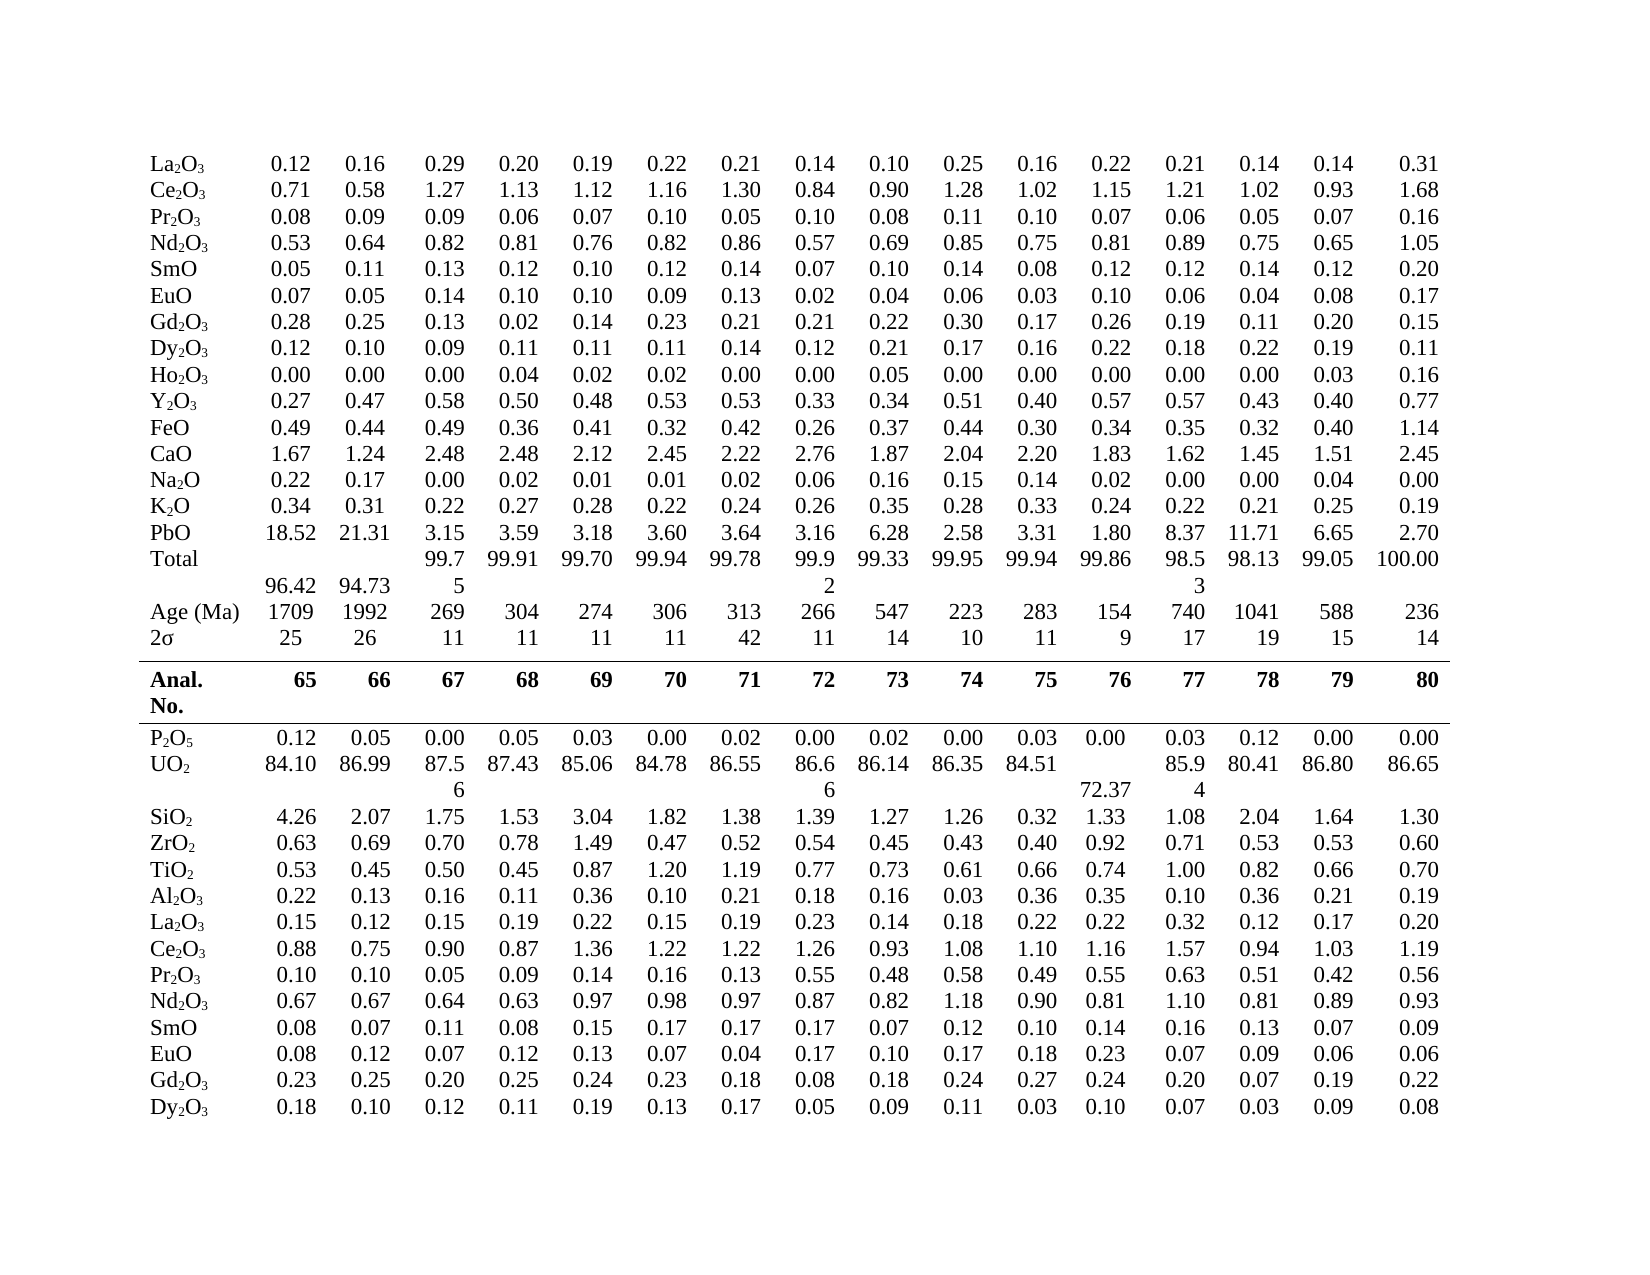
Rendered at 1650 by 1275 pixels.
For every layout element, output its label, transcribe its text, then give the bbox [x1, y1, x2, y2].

table_cell PbO [139, 519, 253, 545]
table_cell 0.18 [254, 1093, 328, 1119]
table_cell 0.57 [772, 229, 846, 255]
table_cell 0.16 [846, 466, 920, 493]
table_cell 0.03 [994, 282, 1068, 308]
table_cell 0.19 [1290, 335, 1364, 361]
table_cell 1.16 [1068, 935, 1142, 961]
table_cell 0.42 [1290, 961, 1364, 987]
table_cell 0.22 [254, 882, 328, 908]
table_cell 0.30 [994, 414, 1068, 440]
table_cell 0.90 [402, 935, 476, 961]
table_cell 76 [1068, 662, 1142, 723]
table_cell 0.22 [1068, 908, 1142, 935]
table_cell 0.13 [328, 882, 402, 908]
table_cell 0.18 [994, 1040, 1068, 1066]
table_cell 0.07 [846, 1014, 920, 1040]
table_cell 0.19 [550, 150, 624, 176]
table_cell 0.14 [1216, 255, 1290, 282]
table_cell 1.62 [1143, 440, 1216, 466]
table_cell 0.23 [772, 908, 846, 935]
table_cell 0.36 [994, 882, 1068, 908]
table_cell 0.41 [550, 414, 624, 440]
table_cell 0.60 [1365, 829, 1450, 856]
table_cell 154 [1068, 598, 1142, 624]
table_cell 87.56 [402, 750, 476, 803]
table_cell 0.10 [328, 335, 402, 361]
table_cell 0.11 [1216, 308, 1290, 334]
table_cell 0.86 [698, 229, 772, 255]
table_cell 0.12 [328, 1040, 402, 1066]
table_cell 0.05 [1216, 203, 1290, 229]
table_cell 0.09 [476, 961, 550, 987]
table_cell 1.22 [624, 935, 698, 961]
table_cell 11 [402, 624, 476, 661]
table_cell Ce2O3 [139, 935, 253, 961]
table_cell 0.49 [994, 961, 1068, 987]
table_cell 0.00 [1290, 724, 1364, 750]
table_cell 0.02 [698, 724, 772, 750]
table_cell 1.75 [402, 803, 476, 829]
table_cell 0.11 [476, 335, 550, 361]
table_cell 0.00 [624, 724, 698, 750]
table_cell 0.05 [328, 282, 402, 308]
table_cell 0.97 [550, 988, 624, 1014]
table_cell 0.08 [254, 203, 328, 229]
table_cell 10 [920, 624, 994, 661]
table_cell 0.32 [1143, 908, 1216, 935]
table_cell 0.92 [1068, 829, 1142, 856]
table_cell 0.75 [1216, 229, 1290, 255]
table_cell 0.24 [920, 1066, 994, 1093]
table_cell 0.02 [476, 308, 550, 334]
table_cell 0.22 [402, 493, 476, 519]
table_cell 0.15 [1365, 308, 1450, 334]
table_cell 0.53 [698, 387, 772, 413]
table_cell 0.34 [254, 493, 328, 519]
table_cell 75 [994, 662, 1068, 723]
table_cell 0.17 [920, 335, 994, 361]
table_cell 0.36 [476, 414, 550, 440]
table_cell 0.44 [328, 414, 402, 440]
table_cell 0.24 [1068, 1066, 1142, 1093]
table_cell 0.19 [698, 908, 772, 935]
table_cell 0.13 [550, 1040, 624, 1066]
table_cell 1992 [328, 598, 402, 624]
table_cell 73 [846, 662, 920, 723]
table_cell 8.37 [1143, 519, 1216, 545]
table_cell 0.05 [254, 255, 328, 282]
table_cell 0.44 [920, 414, 994, 440]
table_cell 11 [550, 624, 624, 661]
table_cell 0.10 [1068, 282, 1142, 308]
table_cell 0.07 [1216, 1066, 1290, 1093]
table_cell 0.21 [698, 308, 772, 334]
table_cell 1.19 [1365, 935, 1450, 961]
table_cell 0.48 [846, 961, 920, 987]
table_cell 0.14 [1290, 150, 1364, 176]
table_cell 0.33 [772, 387, 846, 413]
table_cell 1709 [254, 598, 328, 624]
table_cell 0.17 [624, 1014, 698, 1040]
table_cell 0.32 [1216, 414, 1290, 440]
table_cell 0.21 [1290, 882, 1364, 908]
table_cell 3.18 [550, 519, 624, 545]
table_cell 0.02 [476, 466, 550, 493]
table_cell Pr2O3 [139, 961, 253, 987]
table_cell 0.57 [1143, 387, 1216, 413]
table_cell 0.14 [1216, 150, 1290, 176]
table_cell Ce2O3 [139, 176, 253, 203]
table_cell 0.03 [920, 882, 994, 908]
table_cell 0.18 [920, 908, 994, 935]
table_cell 0.02 [846, 724, 920, 750]
table_cell 0.18 [1143, 335, 1216, 361]
table_cell 0.24 [1068, 493, 1142, 519]
table_cell 4.26 [254, 803, 328, 829]
table_cell 0.27 [994, 1066, 1068, 1093]
table_cell 0.26 [1068, 308, 1142, 334]
table_cell 2.48 [476, 440, 550, 466]
table_cell 0.10 [772, 203, 846, 229]
table_cell 0.11 [328, 255, 402, 282]
table_cell 1.28 [920, 176, 994, 203]
table_cell 1.68 [1365, 176, 1450, 203]
table_cell 0.00 [1216, 361, 1290, 387]
table_cell 1.18 [920, 988, 994, 1014]
table_cell 1.67 [254, 440, 328, 466]
table_cell 0.10 [328, 961, 402, 987]
table_cell 0.21 [1143, 150, 1216, 176]
table_cell 1.49 [550, 829, 624, 856]
table_cell 0.00 [994, 361, 1068, 387]
table_cell 0.02 [1068, 466, 1142, 493]
table_cell 0.58 [920, 961, 994, 987]
table_cell 85.06 [550, 750, 624, 803]
table_cell 0.61 [920, 856, 994, 882]
table_cell 0.45 [476, 856, 550, 882]
table_cell 0.18 [772, 882, 846, 908]
table_cell 0.00 [402, 361, 476, 387]
table_cell 306 [624, 598, 698, 624]
table_cell 2.70 [1365, 519, 1450, 545]
table_cell 274 [550, 598, 624, 624]
table_cell 0.10 [994, 203, 1068, 229]
table_cell 0.51 [1216, 961, 1290, 987]
table_cell 0.53 [254, 229, 328, 255]
table_cell 84.78 [624, 750, 698, 803]
table_cell 0.12 [476, 1040, 550, 1066]
table_cell 0.55 [772, 961, 846, 987]
table_cell 0.29 [402, 150, 476, 176]
table_cell 0.58 [328, 176, 402, 203]
table_cell 0.78 [476, 829, 550, 856]
table_cell Dy2O3 [139, 1093, 253, 1119]
table_cell 0.40 [994, 387, 1068, 413]
table_cell 0.19 [550, 1093, 624, 1119]
table_cell 0.10 [994, 1014, 1068, 1040]
table_cell 86.66 [772, 750, 846, 803]
table_cell 0.13 [402, 308, 476, 334]
table_cell 0.00 [1365, 724, 1450, 750]
table_cell 94.73 [328, 545, 402, 598]
table_cell 99.75 [402, 545, 476, 598]
table_cell 1.10 [994, 935, 1068, 961]
table_cell 0.69 [328, 829, 402, 856]
table_cell 0.23 [624, 308, 698, 334]
table_cell 100.00 [1365, 545, 1450, 598]
table_cell 99.94 [624, 545, 698, 598]
table_cell 0.76 [550, 229, 624, 255]
table_cell 0.63 [476, 988, 550, 1014]
table_cell 0.75 [328, 935, 402, 961]
table_cell 3.16 [772, 519, 846, 545]
table_cell 0.16 [624, 961, 698, 987]
table_cell 0.06 [1365, 1040, 1450, 1066]
table_cell Gd2O3 [139, 308, 253, 334]
table_cell 0.05 [698, 203, 772, 229]
table_cell 1.24 [328, 440, 402, 466]
table_cell EuO [139, 282, 253, 308]
table_cell 0.17 [1290, 908, 1364, 935]
table_cell 0.20 [1143, 1066, 1216, 1093]
table_cell 2.22 [698, 440, 772, 466]
table_cell 0.11 [920, 1093, 994, 1119]
table_cell 0.00 [920, 361, 994, 387]
table_cell 0.28 [550, 493, 624, 519]
table_cell 0.14 [846, 908, 920, 935]
table_cell 2.04 [920, 440, 994, 466]
table_cell 0.17 [772, 1040, 846, 1066]
table_cell 0.07 [1290, 1014, 1364, 1040]
table_cell SmO [139, 255, 253, 282]
table_cell 86.35 [920, 750, 994, 803]
table_cell 1.36 [550, 935, 624, 961]
table_cell 0.09 [1365, 1014, 1450, 1040]
table_cell 0.22 [550, 908, 624, 935]
table_cell 0.10 [1143, 882, 1216, 908]
table_cell 0.52 [698, 829, 772, 856]
table_cell 99.91 [476, 545, 550, 598]
table_cell 0.16 [994, 335, 1068, 361]
table_cell 11.71 [1216, 519, 1290, 545]
table_cell 1.16 [624, 176, 698, 203]
table_cell 0.15 [624, 908, 698, 935]
table_cell 0.04 [1290, 466, 1364, 493]
table_cell 0.19 [1143, 308, 1216, 334]
table_cell 0.97 [698, 988, 772, 1014]
table_cell 0.04 [476, 361, 550, 387]
table_cell 0.36 [1216, 882, 1290, 908]
table_cell 99.86 [1068, 545, 1142, 598]
table_cell 0.03 [994, 724, 1068, 750]
table_cell 0.11 [624, 335, 698, 361]
table_cell 0.02 [550, 361, 624, 387]
table_cell 72.37 [1068, 750, 1142, 803]
table_cell 0.14 [1068, 1014, 1142, 1040]
table_cell 1.02 [994, 176, 1068, 203]
table_cell 1.26 [772, 935, 846, 961]
table_cell 740 [1143, 598, 1216, 624]
table_cell 0.82 [624, 229, 698, 255]
table_cell 2.45 [1365, 440, 1450, 466]
table_cell 0.63 [1143, 961, 1216, 987]
table_cell 0.21 [772, 308, 846, 334]
table_cell 6.65 [1290, 519, 1364, 545]
table_cell 0.27 [476, 493, 550, 519]
table_cell 0.17 [328, 466, 402, 493]
table_cell 0.35 [1068, 882, 1142, 908]
table_cell Nd2O3 [139, 229, 253, 255]
table_cell 65 [254, 662, 328, 723]
table_cell 0.24 [698, 493, 772, 519]
table_cell 85.94 [1143, 750, 1216, 803]
table_cell 98.13 [1216, 545, 1290, 598]
table_cell La2O3 [139, 150, 253, 176]
table_cell 0.11 [402, 1014, 476, 1040]
table_cell 0.03 [994, 1093, 1068, 1119]
table_cell 0.67 [254, 988, 328, 1014]
table_cell 0.45 [846, 829, 920, 856]
table_cell 1.08 [920, 935, 994, 961]
table_cell 72 [772, 662, 846, 723]
table_cell 0.07 [1068, 203, 1142, 229]
table_cell 0.12 [476, 255, 550, 282]
table_cell 0.09 [624, 282, 698, 308]
table_cell 0.20 [476, 150, 550, 176]
table_cell 0.00 [1068, 724, 1142, 750]
table_cell 1.03 [1290, 935, 1364, 961]
table_cell 0.07 [328, 1014, 402, 1040]
table_cell 21.31 [328, 519, 402, 545]
table_cell 0.21 [846, 335, 920, 361]
table_cell 0.14 [698, 335, 772, 361]
table_cell 0.35 [846, 493, 920, 519]
table_cell 0.25 [920, 150, 994, 176]
table_cell 0.22 [1068, 335, 1142, 361]
table_cell 0.23 [624, 1066, 698, 1093]
table_cell 15 [1290, 624, 1364, 661]
table_cell 2σ [139, 624, 253, 661]
table_cell 0.82 [1216, 856, 1290, 882]
table_cell 0.11 [476, 882, 550, 908]
table_cell 0.53 [1216, 829, 1290, 856]
table_cell CaO [139, 440, 253, 466]
table_cell 1.19 [698, 856, 772, 882]
table_cell 0.23 [254, 1066, 328, 1093]
table_cell 1.27 [402, 176, 476, 203]
table_cell 0.89 [1290, 988, 1364, 1014]
table_cell 0.22 [994, 908, 1068, 935]
table_cell 0.11 [476, 1093, 550, 1119]
table_cell 0.27 [254, 387, 328, 413]
table_cell 0.16 [994, 150, 1068, 176]
table_cell 14 [1365, 624, 1450, 661]
table_cell 0.16 [328, 150, 402, 176]
table_cell 69 [550, 662, 624, 723]
table_cell 0.93 [1365, 988, 1450, 1014]
table_cell 0.12 [920, 1014, 994, 1040]
table_cell 0.75 [994, 229, 1068, 255]
table_cell 0.08 [254, 1040, 328, 1066]
table_cell 0.20 [402, 1066, 476, 1093]
table_cell 0.45 [328, 856, 402, 882]
table_cell 0.25 [328, 1066, 402, 1093]
table_cell 67 [402, 662, 476, 723]
table_cell 0.06 [476, 203, 550, 229]
table_cell 0.32 [624, 414, 698, 440]
table_cell 77 [1143, 662, 1216, 723]
table_cell 0.16 [1365, 203, 1450, 229]
table_cell 6.28 [846, 519, 920, 545]
table_cell 0.17 [920, 1040, 994, 1066]
table_cell 0.07 [1290, 203, 1364, 229]
table_cell 0.17 [994, 308, 1068, 334]
table_cell 0.17 [772, 1014, 846, 1040]
table_cell 0.11 [920, 203, 994, 229]
table_cell 0.15 [550, 1014, 624, 1040]
table_cell 0.71 [1143, 829, 1216, 856]
table_cell 1.27 [846, 803, 920, 829]
table_cell 0.06 [1290, 1040, 1364, 1066]
table_cell 266 [772, 598, 846, 624]
table_cell 0.09 [402, 203, 476, 229]
table_cell 0.82 [402, 229, 476, 255]
table_cell 588 [1290, 598, 1364, 624]
table_cell 3.15 [402, 519, 476, 545]
table_cell 0.30 [920, 308, 994, 334]
table_cell 0.05 [476, 724, 550, 750]
table_cell 0.14 [772, 150, 846, 176]
table_cell 0.02 [772, 282, 846, 308]
table_cell 3.64 [698, 519, 772, 545]
table_cell 2.45 [624, 440, 698, 466]
table_cell 0.07 [624, 1040, 698, 1066]
table_cell 1.87 [846, 440, 920, 466]
table_cell 0.70 [402, 829, 476, 856]
table_cell 0.24 [550, 1066, 624, 1093]
table_cell 3.31 [994, 519, 1068, 545]
table_cell 0.53 [254, 856, 328, 882]
table_cell 0.14 [698, 255, 772, 282]
table_cell 0.16 [1143, 1014, 1216, 1040]
table_cell 99.33 [846, 545, 920, 598]
table_cell 68 [476, 662, 550, 723]
table_cell 0.32 [994, 803, 1068, 829]
table_cell 0.06 [772, 466, 846, 493]
table_cell 1.12 [550, 176, 624, 203]
table_cell 0.26 [772, 414, 846, 440]
table_cell Age (Ma) [139, 598, 253, 624]
table_cell 0.21 [1216, 493, 1290, 519]
table_cell 1.30 [698, 176, 772, 203]
table_cell 0.10 [624, 203, 698, 229]
table_cell 3.59 [476, 519, 550, 545]
table_cell 26 [328, 624, 402, 661]
table_cell 0.12 [624, 255, 698, 282]
table_cell 0.34 [846, 387, 920, 413]
table_cell 1.22 [698, 935, 772, 961]
table_cell 0.22 [254, 466, 328, 493]
table_cell 0.28 [254, 308, 328, 334]
table_cell ZrO2 [139, 829, 253, 856]
table_cell 0.12 [402, 1093, 476, 1119]
table_cell 0.12 [254, 335, 328, 361]
table_cell 0.00 [1068, 361, 1142, 387]
table_cell 96.42 [254, 545, 328, 598]
table_cell 0.90 [846, 176, 920, 203]
table_cell 0.47 [624, 829, 698, 856]
table_cell 0.66 [994, 856, 1068, 882]
table_cell 3.04 [550, 803, 624, 829]
table_cell 0.00 [1143, 466, 1216, 493]
table_cell 313 [698, 598, 772, 624]
table_cell 0.22 [624, 493, 698, 519]
table_cell 0.10 [550, 282, 624, 308]
table_cell 0.04 [846, 282, 920, 308]
table_cell 0.00 [772, 724, 846, 750]
table_cell 0.90 [994, 988, 1068, 1014]
table_cell 0.93 [846, 935, 920, 961]
table_cell 1.05 [1365, 229, 1450, 255]
table_cell 0.00 [254, 361, 328, 387]
table_cell 0.19 [476, 908, 550, 935]
table_cell 0.12 [1216, 908, 1290, 935]
table_cell 0.07 [1143, 1093, 1216, 1119]
table_cell 0.21 [698, 150, 772, 176]
table_cell Al2O3 [139, 882, 253, 908]
table_cell 0.54 [772, 829, 846, 856]
table_cell 0.87 [550, 856, 624, 882]
table_cell 0.43 [1216, 387, 1290, 413]
table_cell 0.00 [772, 361, 846, 387]
table_cell 87.43 [476, 750, 550, 803]
table_cell 1.82 [624, 803, 698, 829]
table_cell 547 [846, 598, 920, 624]
table_cell 0.08 [254, 1014, 328, 1040]
table_cell 0.13 [698, 961, 772, 987]
table_cell 1.20 [624, 856, 698, 882]
table_cell 0.22 [1143, 493, 1216, 519]
table_cell 0.22 [846, 308, 920, 334]
table_cell 0.00 [402, 724, 476, 750]
table_cell 0.10 [476, 282, 550, 308]
table_cell 0.07 [772, 255, 846, 282]
table_cell 0.03 [550, 724, 624, 750]
table_cell 0.13 [698, 282, 772, 308]
table_cell 0.02 [624, 361, 698, 387]
table_cell 0.05 [772, 1093, 846, 1119]
table_cell 0.19 [1365, 493, 1450, 519]
table_cell 0.01 [550, 466, 624, 493]
table_cell 0.85 [920, 229, 994, 255]
table_cell 236 [1365, 598, 1450, 624]
table_cell 0.19 [1290, 1066, 1364, 1093]
table_cell 42 [698, 624, 772, 661]
table_cell 0.05 [402, 961, 476, 987]
table_cell 14 [846, 624, 920, 661]
table_cell 0.63 [254, 829, 328, 856]
table_cell 0.40 [1290, 414, 1364, 440]
table_cell Y2O3 [139, 387, 253, 413]
table_cell 0.22 [1068, 150, 1142, 176]
table_cell 0.77 [772, 856, 846, 882]
table_cell 0.00 [328, 361, 402, 387]
table_cell 0.36 [550, 882, 624, 908]
table_cell 0.12 [772, 335, 846, 361]
table_cell 1.33 [1068, 803, 1142, 829]
table_cell 80 [1365, 662, 1450, 723]
table_cell 86.55 [698, 750, 772, 803]
table_cell 0.10 [1068, 1093, 1142, 1119]
table_cell 84.51 [994, 750, 1068, 803]
table_cell 99.78 [698, 545, 772, 598]
table_cell 0.12 [1143, 255, 1216, 282]
table_cell Dy2O3 [139, 335, 253, 361]
table_cell 0.33 [994, 493, 1068, 519]
table_cell 0.89 [1143, 229, 1216, 255]
table_cell 0.02 [698, 466, 772, 493]
table_cell 0.06 [1143, 203, 1216, 229]
table_cell 0.14 [550, 961, 624, 987]
table_cell 0.07 [550, 203, 624, 229]
table_cell 0.10 [550, 255, 624, 282]
table_cell 0.42 [698, 414, 772, 440]
table_cell 0.13 [624, 1093, 698, 1119]
table_cell 0.20 [1365, 908, 1450, 935]
table_cell 1.53 [476, 803, 550, 829]
table_cell 86.80 [1290, 750, 1364, 803]
table_cell 0.03 [1290, 361, 1364, 387]
table_cell 9 [1068, 624, 1142, 661]
table_cell 11 [772, 624, 846, 661]
table_cell 0.17 [698, 1014, 772, 1040]
table_cell 0.13 [402, 255, 476, 282]
table_cell 0.64 [328, 229, 402, 255]
table_cell 11 [994, 624, 1068, 661]
table_cell 1.00 [1143, 856, 1216, 882]
table_cell 0.65 [1290, 229, 1364, 255]
table_cell 2.48 [402, 440, 476, 466]
table_cell 74 [920, 662, 994, 723]
table_cell 0.22 [1216, 335, 1290, 361]
table_cell 0.08 [846, 203, 920, 229]
table_cell 0.71 [254, 176, 328, 203]
table_cell 0.22 [624, 150, 698, 176]
table_cell 0.84 [772, 176, 846, 203]
table_cell 0.58 [402, 387, 476, 413]
table_cell 2.04 [1216, 803, 1290, 829]
table_cell 0.15 [254, 908, 328, 935]
table_cell 1.80 [1068, 519, 1142, 545]
table_cell 283 [994, 598, 1068, 624]
table_cell 0.09 [846, 1093, 920, 1119]
table_cell 0.16 [1365, 361, 1450, 387]
table_cell 0.82 [846, 988, 920, 1014]
table_cell 0.51 [920, 387, 994, 413]
table_cell 0.15 [402, 908, 476, 935]
table_cell 1.83 [1068, 440, 1142, 466]
table_cell 0.40 [994, 829, 1068, 856]
table_cell 0.88 [254, 935, 328, 961]
table_cell 0.22 [1365, 1066, 1450, 1093]
table_cell 2.58 [920, 519, 994, 545]
table_cell 0.14 [402, 282, 476, 308]
table_cell 0.14 [550, 308, 624, 334]
table_cell 0.16 [402, 882, 476, 908]
table_cell 0.48 [550, 387, 624, 413]
table_cell 17 [1143, 624, 1216, 661]
table_cell P2O5 [139, 724, 253, 750]
table_cell 0.00 [698, 361, 772, 387]
table_cell 66 [328, 662, 402, 723]
table_cell 0.06 [920, 282, 994, 308]
table_cell 0.23 [1068, 1040, 1142, 1066]
table_cell 0.25 [328, 308, 402, 334]
table_cell 79 [1290, 662, 1364, 723]
table_cell 0.10 [624, 882, 698, 908]
table_cell 0.03 [1143, 724, 1216, 750]
table_cell 0.16 [846, 882, 920, 908]
table_cell Nd2O3 [139, 988, 253, 1014]
table_cell 1.21 [1143, 176, 1216, 203]
table_cell 0.64 [402, 988, 476, 1014]
table_cell 99.70 [550, 545, 624, 598]
table_cell 99.94 [994, 545, 1068, 598]
table_cell 70 [624, 662, 698, 723]
table_cell 1.30 [1365, 803, 1450, 829]
table_cell 1.39 [772, 803, 846, 829]
table_cell EuO [139, 1040, 253, 1066]
table_cell SmO [139, 1014, 253, 1040]
table_cell 0.09 [1290, 1093, 1364, 1119]
table_cell 0.56 [1365, 961, 1450, 987]
table_cell 0.49 [254, 414, 328, 440]
table_cell 0.17 [1365, 282, 1450, 308]
table_cell 0.69 [846, 229, 920, 255]
table_cell 1.51 [1290, 440, 1364, 466]
table_cell 0.09 [328, 203, 402, 229]
table_cell 0.00 [920, 724, 994, 750]
table_cell 1.13 [476, 176, 550, 203]
table_cell 0.08 [994, 255, 1068, 282]
table_cell 0.77 [1365, 387, 1450, 413]
table_cell 1.02 [1216, 176, 1290, 203]
table_cell 0.06 [1143, 282, 1216, 308]
table_cell 0.10 [846, 150, 920, 176]
table_cell 0.37 [846, 414, 920, 440]
table_cell 0.25 [1290, 493, 1364, 519]
table_cell 0.14 [920, 255, 994, 282]
table_cell 0.15 [920, 466, 994, 493]
table_cell K2O [139, 493, 253, 519]
table_cell Anal. No. [139, 662, 253, 723]
table_cell 0.04 [1216, 282, 1290, 308]
table_cell 0.98 [624, 988, 698, 1014]
table_cell 2.76 [772, 440, 846, 466]
table_cell 0.31 [1365, 150, 1450, 176]
table_cell 0.20 [1365, 255, 1450, 282]
table_cell 0.00 [1365, 466, 1450, 493]
table_cell 0.94 [1216, 935, 1290, 961]
table_cell 0.53 [1290, 829, 1364, 856]
table_cell 0.31 [328, 493, 402, 519]
table_cell 0.08 [1365, 1093, 1450, 1119]
table_cell 223 [920, 598, 994, 624]
table_cell 0.09 [402, 335, 476, 361]
table_cell 0.81 [1216, 988, 1290, 1014]
table_cell 0.05 [846, 361, 920, 387]
table_cell La2O3 [139, 908, 253, 935]
table_cell 1.57 [1143, 935, 1216, 961]
table_cell 0.05 [328, 724, 402, 750]
table_cell 0.81 [476, 229, 550, 255]
table_cell 98.53 [1143, 545, 1216, 598]
table_cell 0.12 [254, 724, 328, 750]
table_cell 0.00 [402, 466, 476, 493]
table_cell Na2O [139, 466, 253, 493]
table_cell UO2 [139, 750, 253, 803]
table_cell 0.81 [1068, 988, 1142, 1014]
table_cell 0.11 [550, 335, 624, 361]
table_cell 0.08 [1290, 282, 1364, 308]
table_cell 80.41 [1216, 750, 1290, 803]
table_cell 0.11 [1365, 335, 1450, 361]
table_cell 0.08 [772, 1066, 846, 1093]
table_cell 304 [476, 598, 550, 624]
table_cell 0.00 [1216, 466, 1290, 493]
table_cell 0.50 [476, 387, 550, 413]
table_cell 0.07 [402, 1040, 476, 1066]
table_cell 0.35 [1143, 414, 1216, 440]
table_cell 99.92 [772, 545, 846, 598]
table_cell 1.26 [920, 803, 994, 829]
table_cell 0.00 [1143, 361, 1216, 387]
table_cell 0.19 [1365, 882, 1450, 908]
table_cell 0.55 [1068, 961, 1142, 987]
table_cell 2.07 [328, 803, 402, 829]
table_cell 0.28 [920, 493, 994, 519]
table_cell 0.21 [698, 882, 772, 908]
table_cell 0.01 [624, 466, 698, 493]
table_cell 0.04 [698, 1040, 772, 1066]
table_cell 18.52 [254, 519, 328, 545]
table_cell 0.25 [476, 1066, 550, 1093]
table_cell 0.70 [1365, 856, 1450, 882]
table_cell 99.95 [920, 545, 994, 598]
table_cell 1.45 [1216, 440, 1290, 466]
table_cell 1.14 [1365, 414, 1450, 440]
table_cell 0.13 [1216, 1014, 1290, 1040]
table_cell 0.34 [1068, 414, 1142, 440]
table_cell Pr2O3 [139, 203, 253, 229]
table_cell 78 [1216, 662, 1290, 723]
table_cell FeO [139, 414, 253, 440]
table_cell 25 [254, 624, 328, 661]
table_cell 0.81 [1068, 229, 1142, 255]
table_cell Ho2O3 [139, 361, 253, 387]
table_cell 0.03 [1216, 1093, 1290, 1119]
table_cell 0.12 [1068, 255, 1142, 282]
table_cell 1.10 [1143, 988, 1216, 1014]
table_cell 0.10 [254, 961, 328, 987]
table_cell 84.10 [254, 750, 328, 803]
table_cell 3.60 [624, 519, 698, 545]
table_cell 11 [624, 624, 698, 661]
table_cell 0.57 [1068, 387, 1142, 413]
table_cell 0.73 [846, 856, 920, 882]
table_cell 0.87 [476, 935, 550, 961]
table_cell 0.67 [328, 988, 402, 1014]
table_cell 1.38 [698, 803, 772, 829]
table_cell 1.64 [1290, 803, 1364, 829]
table_cell 0.18 [846, 1066, 920, 1093]
table_cell 0.26 [772, 493, 846, 519]
table_cell 86.65 [1365, 750, 1450, 803]
table_cell 0.20 [1290, 308, 1364, 334]
table_cell 0.66 [1290, 856, 1364, 882]
table_cell Gd2O3 [139, 1066, 253, 1093]
table_cell 0.47 [328, 387, 402, 413]
table_cell 0.10 [846, 255, 920, 282]
table_cell Total [139, 545, 253, 598]
table_cell 0.43 [920, 829, 994, 856]
table_cell 0.07 [1143, 1040, 1216, 1066]
table_cell 0.12 [254, 150, 328, 176]
table_cell 0.50 [402, 856, 476, 882]
table_cell 86.99 [328, 750, 402, 803]
table_cell 0.08 [476, 1014, 550, 1040]
table_cell 1.15 [1068, 176, 1142, 203]
table_cell 2.12 [550, 440, 624, 466]
table_cell 71 [698, 662, 772, 723]
table_cell 269 [402, 598, 476, 624]
table_cell 0.40 [1290, 387, 1364, 413]
table_cell 19 [1216, 624, 1290, 661]
table_cell SiO2 [139, 803, 253, 829]
table_cell 0.14 [994, 466, 1068, 493]
table_cell 11 [476, 624, 550, 661]
table_cell 0.87 [772, 988, 846, 1014]
table_cell TiO2 [139, 856, 253, 882]
table_cell 0.49 [402, 414, 476, 440]
table_cell 0.93 [1290, 176, 1364, 203]
table_cell 99.05 [1290, 545, 1364, 598]
table_cell 0.12 [1216, 724, 1290, 750]
table_cell 0.07 [254, 282, 328, 308]
table_cell 0.10 [328, 1093, 402, 1119]
table_cell 86.14 [846, 750, 920, 803]
table_cell 0.53 [624, 387, 698, 413]
table_cell 0.17 [698, 1093, 772, 1119]
table_cell 0.10 [846, 1040, 920, 1066]
table_cell 0.12 [328, 908, 402, 935]
table_cell 0.12 [1290, 255, 1364, 282]
table_cell 0.09 [1216, 1040, 1290, 1066]
table_cell 2.20 [994, 440, 1068, 466]
table_cell 1.08 [1143, 803, 1216, 829]
table_cell 0.18 [698, 1066, 772, 1093]
table_cell 0.74 [1068, 856, 1142, 882]
table_cell 1041 [1216, 598, 1290, 624]
